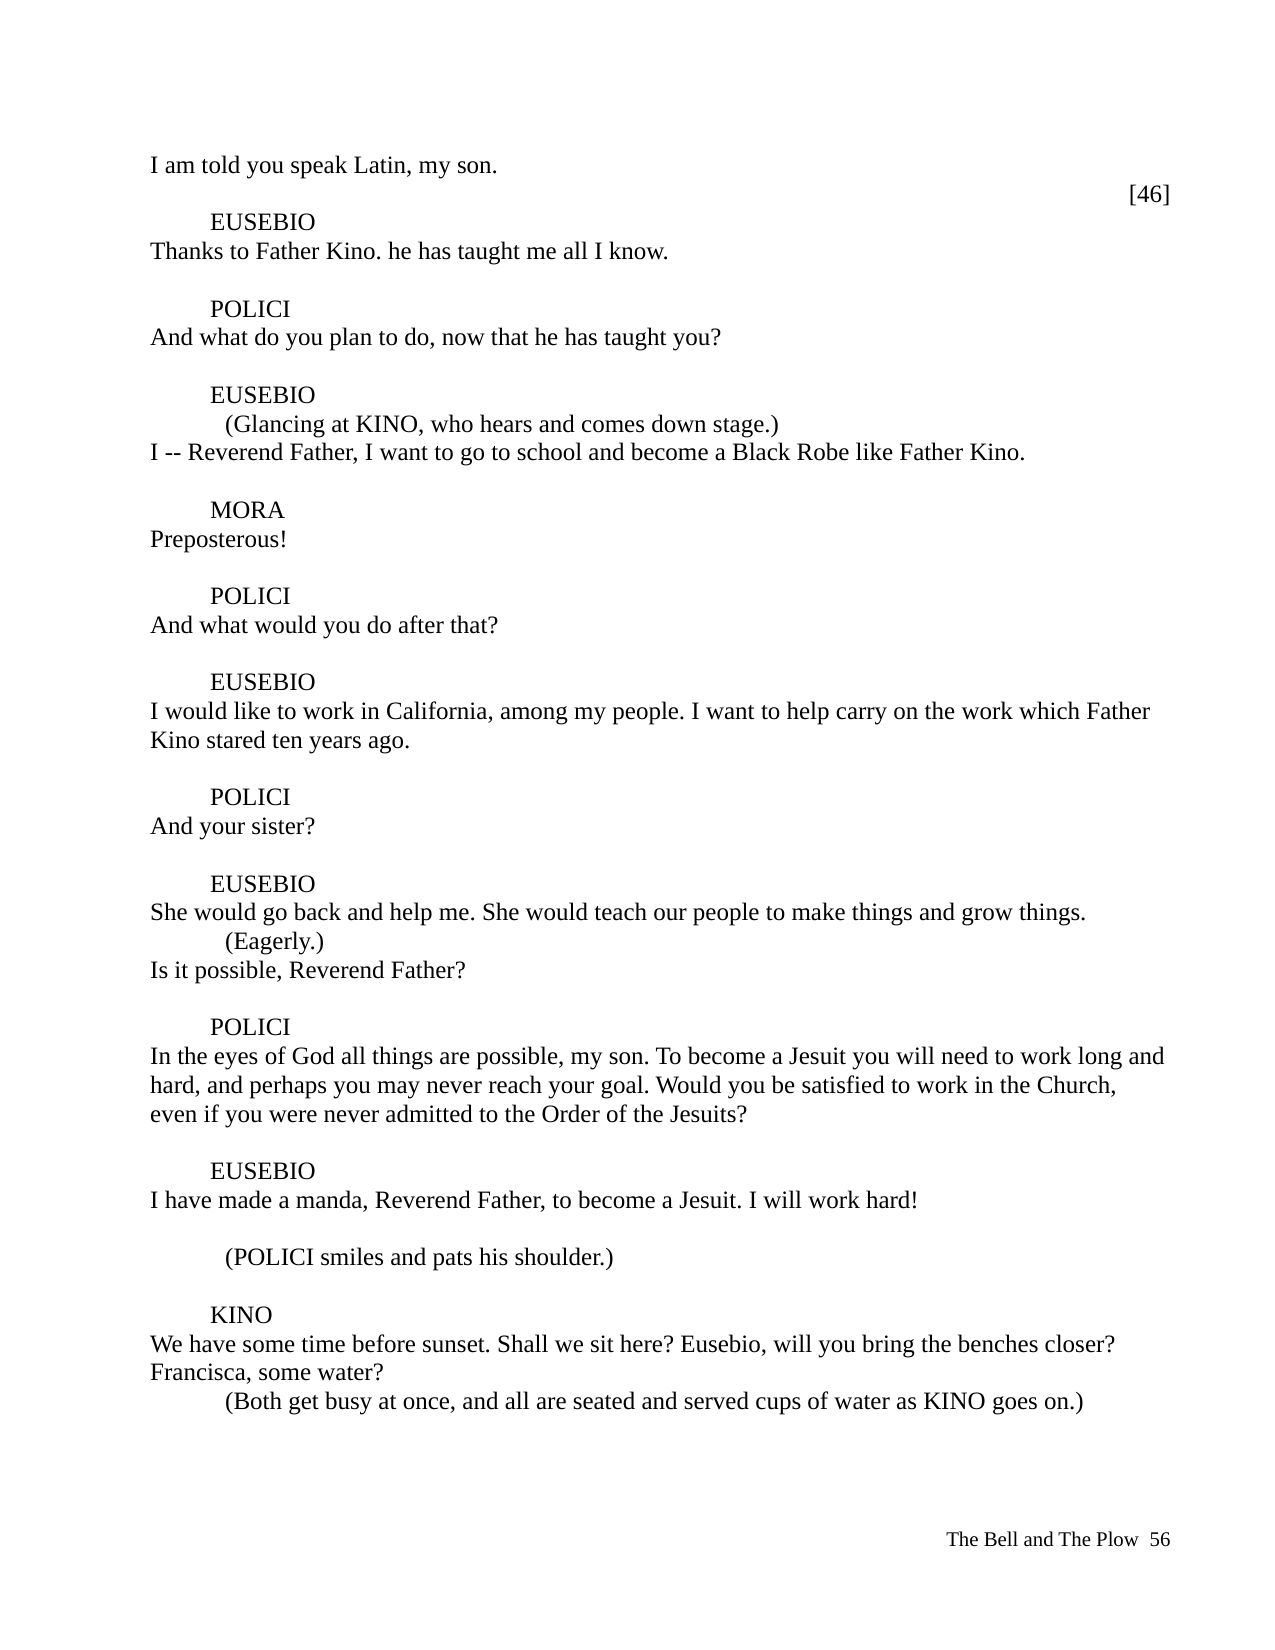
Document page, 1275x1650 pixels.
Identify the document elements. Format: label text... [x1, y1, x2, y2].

text POLICI [150, 782, 1170, 811]
text EUSEBIO [150, 869, 1170, 897]
text (Eagerly.) [225, 926, 1125, 955]
text POLICI [150, 294, 1170, 322]
text (POLICI smiles and pats his shoulder.) [225, 1242, 1125, 1271]
text (Both get busy at once, and all are seated and served cups of water as KINO goes on.) [225, 1386, 1125, 1415]
text I -- Reverend Father, I want to go to school and become a Black Robe like Father Kino. [150, 437, 1170, 466]
text Thanks to Father Kino. he has taught me all I know. [150, 236, 1170, 265]
text Is it possible, Reverend Father? [150, 955, 1170, 984]
text And what would you do after that? [150, 610, 1170, 639]
text Preposterous! [150, 524, 1170, 552]
text (Glancing at KINO, who hears and comes down stage.) [225, 409, 1125, 437]
text EUSEBIO [150, 1156, 1170, 1185]
text EUSEBIO [150, 380, 1170, 409]
text POLICI [150, 581, 1170, 610]
text She would go back and help me. She would teach our people to make things and grow things. [150, 897, 1170, 926]
text We have some time before sunset. Shall we sit here? Eusebio, will you bring the benches closer? Francisca, some water? [150, 1329, 1170, 1386]
text In the eyes of God all things are possible, my son. To become a Jesuit you will need to work long and hard, and perhaps you may never reach your goal. Would you be satisfied to work in the Church, even if you were never admitted to the Order of the Jesuits? [150, 1041, 1170, 1127]
text POLICI [150, 1012, 1170, 1041]
text KINO [150, 1300, 1170, 1329]
text MORA [150, 495, 1170, 524]
text And your sister? [150, 811, 1170, 840]
text I have made a manda, Reverend Father, to become a Jesuit. I will work hard! [150, 1185, 1170, 1214]
text I would like to work in California, among my people. I want to help carry on the work which Father Kino stared ten years ago. [150, 696, 1170, 754]
text And what do you plan to do, now that he has taught you? [150, 322, 1170, 351]
text EUSEBIO [150, 207, 1170, 236]
text EUSEBIO [150, 667, 1170, 696]
text I am told you speak Latin, my son. [150, 150, 1170, 179]
text [46] [150, 179, 1170, 207]
